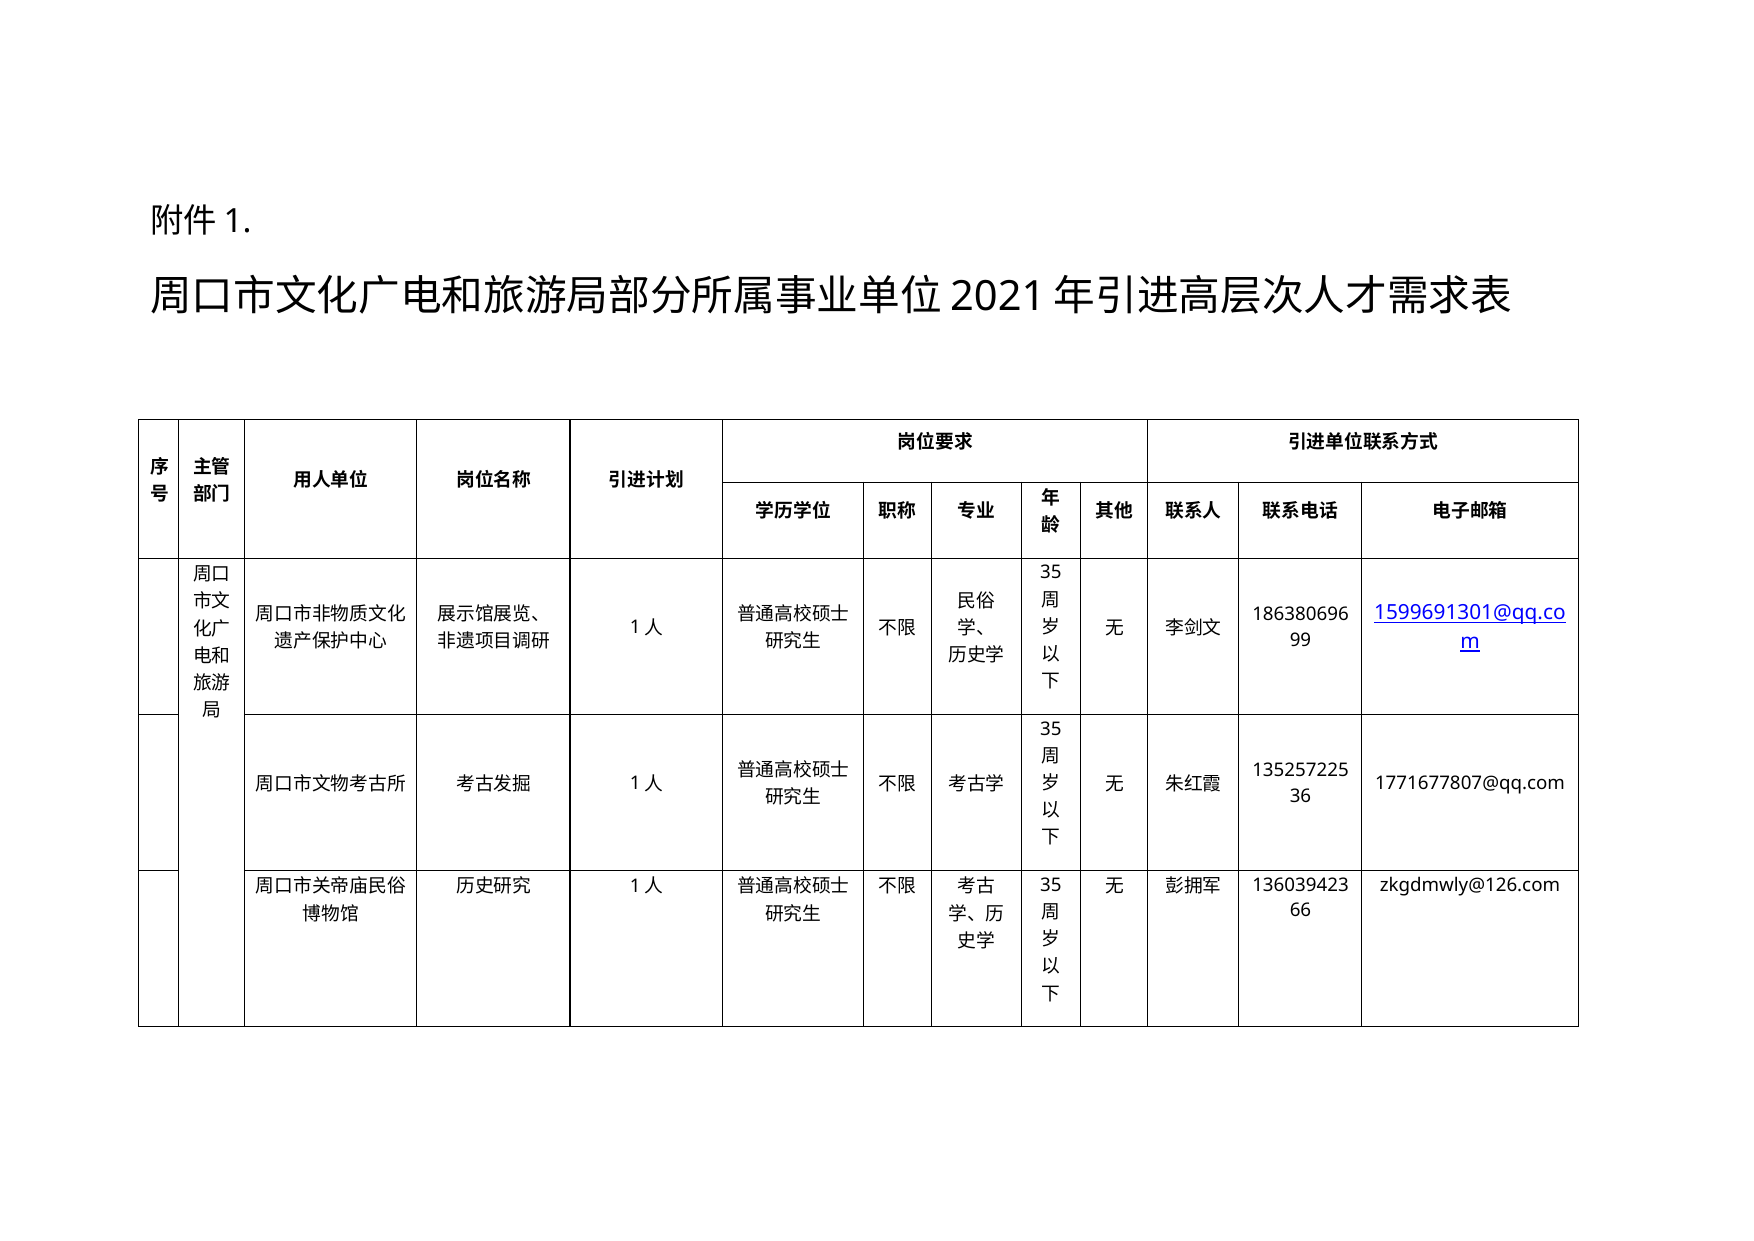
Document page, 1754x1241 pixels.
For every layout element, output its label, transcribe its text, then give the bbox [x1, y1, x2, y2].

table_cell 35周岁以下 [1022, 715, 1080, 870]
table_cell 联系电话 [1239, 483, 1361, 558]
table_header 序号 [139, 420, 178, 558]
table_header 主管部门 [179, 420, 244, 558]
table_cell 民俗学、 历史学 [932, 559, 1021, 714]
table_cell 朱红霞 [1148, 715, 1238, 870]
table_header 用人单位 [245, 420, 416, 558]
table_cell 李剑文 [1148, 559, 1238, 714]
table_cell 18638069699 [1239, 559, 1361, 714]
table_header 引进单位联系方式 [1148, 420, 1578, 482]
table_cell 职称 [864, 483, 931, 558]
table_cell 普通高校硕士研究生 [723, 871, 863, 1026]
table_cell 联系人 [1148, 483, 1238, 558]
table_cell 不限 [864, 559, 931, 714]
text 周口市文化广电和旅游局部分所属事业单位2021年引进高层次人才需求表 [150, 265, 1604, 321]
table_cell 无 [1081, 871, 1147, 1026]
table_cell 考古学 [932, 715, 1021, 870]
table_cell 历史研究 [417, 871, 569, 1026]
table_cell 普通高校硕士研究生 [723, 559, 863, 714]
table_cell 彭拥军 [1148, 871, 1238, 1026]
table_cell 1人 [571, 715, 722, 870]
table_cell 35周岁以下 [1022, 559, 1080, 714]
table_cell zkgdmwly@126.com [1362, 871, 1578, 1026]
table_cell 周口市非物质文化遗产保护中心 [245, 559, 416, 714]
table_cell 不限 [864, 871, 931, 1026]
table_cell 1人 [571, 871, 722, 1026]
table_cell 无 [1081, 559, 1147, 714]
table_cell 电子邮箱 [1362, 483, 1578, 558]
table_header 引进计划 [571, 420, 722, 558]
table_cell 13603942366 [1239, 871, 1361, 1026]
table_header 岗位名称 [417, 420, 569, 558]
table_cell [139, 715, 178, 870]
table_cell 年龄 [1022, 483, 1080, 558]
table_cell 考古学、历史学 [932, 871, 1021, 1026]
table_cell [139, 871, 178, 1026]
text 附件1. [150, 188, 1604, 244]
table_cell 其他 [1081, 483, 1147, 558]
table_cell 1599691301@qq.com [1362, 559, 1578, 714]
table_cell 1人 [571, 559, 722, 714]
table_cell 学历学位 [723, 483, 863, 558]
table_cell 专业 [932, 483, 1021, 558]
table_cell 展示馆展览、 非遗项目调研 [417, 559, 569, 714]
table_cell [139, 559, 178, 714]
table_cell 考古发掘 [417, 715, 569, 870]
table_cell 不限 [864, 715, 931, 870]
table_header 岗位要求 [723, 420, 1147, 482]
table_cell 周口市文化广电和旅游局 [179, 559, 244, 1026]
table_cell 35周岁以下 [1022, 871, 1080, 1026]
table_cell 13525722536 [1239, 715, 1361, 870]
table_cell 普通高校硕士研究生 [723, 715, 863, 870]
table_cell 周口市文物考古所 [245, 715, 416, 870]
table_cell 周口市关帝庙民俗博物馆 [245, 871, 416, 1026]
table_cell 1771677807@qq.com [1362, 715, 1578, 870]
table_cell 无 [1081, 715, 1147, 870]
